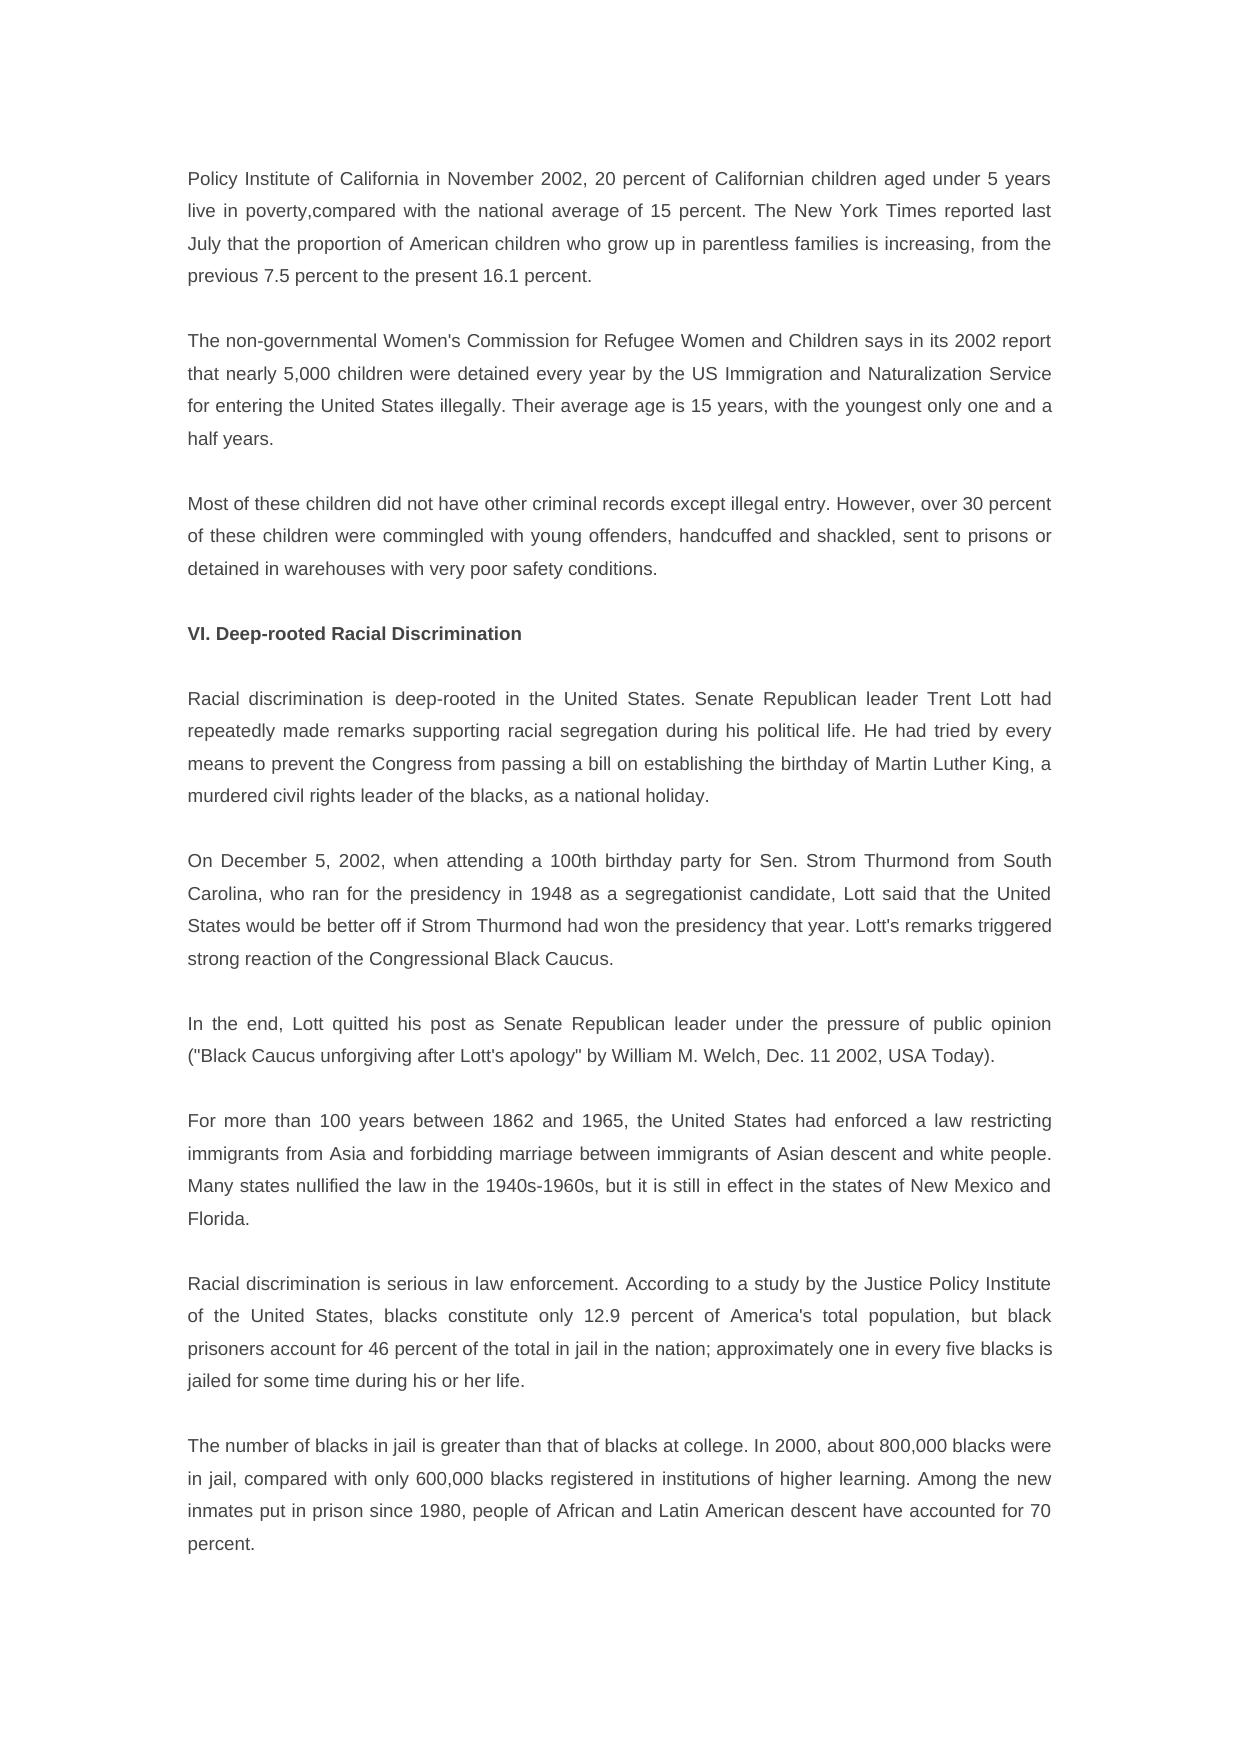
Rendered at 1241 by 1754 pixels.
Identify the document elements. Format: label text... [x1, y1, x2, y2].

text On December 5, 2002, when attending a 100th birthday party for Sen. Strom Thurmond from South Carolina, who ran for the presidency in 1948 as a segregationist candidate, Lott said that the United States would be better off if Strom Thurmond had won the presidency that year. Lott's remarks triggered strong reaction of the Congressional Black Caucus. [187, 844, 1053, 974]
text The non-governmental Women's Commission for Refugee Women and Children says in its 2002 report that nearly 5,000 children were detained every year by the US Immigration and Naturalization Service for entering the United States illegally. Their average age is 15 years, with the youngest only one and a half years. [187, 324, 1053, 454]
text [187, 162, 1053, 292]
text Racial discrimination is serious in law enforcement. According to a study by the Justice Policy Institute of the United States, blacks constitute only 12.9 percent of America's total population, but black prisoners account for 46 percent of the total in jail in the nation; approximately one in every five blacks is jailed for some time during his or her life. [187, 1267, 1053, 1397]
text Most of these children did not have other criminal records except illegal entry. However, over 30 percent of these children were commingled with young offenders, handcuffed and shackled, sent to prisons or detained in warehouses with very poor safety conditions. VI. Deep-rooted Racial Discrimination Racial discrimination is deep-rooted in the United States. Senate Republican leader Trent Lott had repeatedly made remarks supporting racial segregation during his political life. He had tried by every means to prevent the Congress from passing a bill on establishing the birthday of Martin Luther King, a murdered civil rights leader of the blacks, as a national holiday. [187, 487, 1053, 812]
text For more than 100 years between 1862 and 1965, the United States had enforced a law restricting immigrants from Asia and forbidding marriage between immigrants of Asian descent and white people. Many states nullified the law in the 1940s-1960s, but it is still in effect in the states of New Mexico and Florida. [187, 1104, 1053, 1234]
text In the end, Lott quitted his post as Senate Republican leader under the pressure of public opinion ("Black Caucus unforgiving after Lott's apology" by William M. Welch, Dec. 11 2002, USA Today). [187, 1007, 1053, 1072]
text The number of blacks in jail is greater than that of blacks at college. In 2000, about 800,000 blacks were in jail, compared with only 600,000 blacks registered in institutions of higher learning. Among the new inmates put in prison since 1980, people of African and Latin American descent have accounted for 70 percent. [187, 1429, 1053, 1559]
